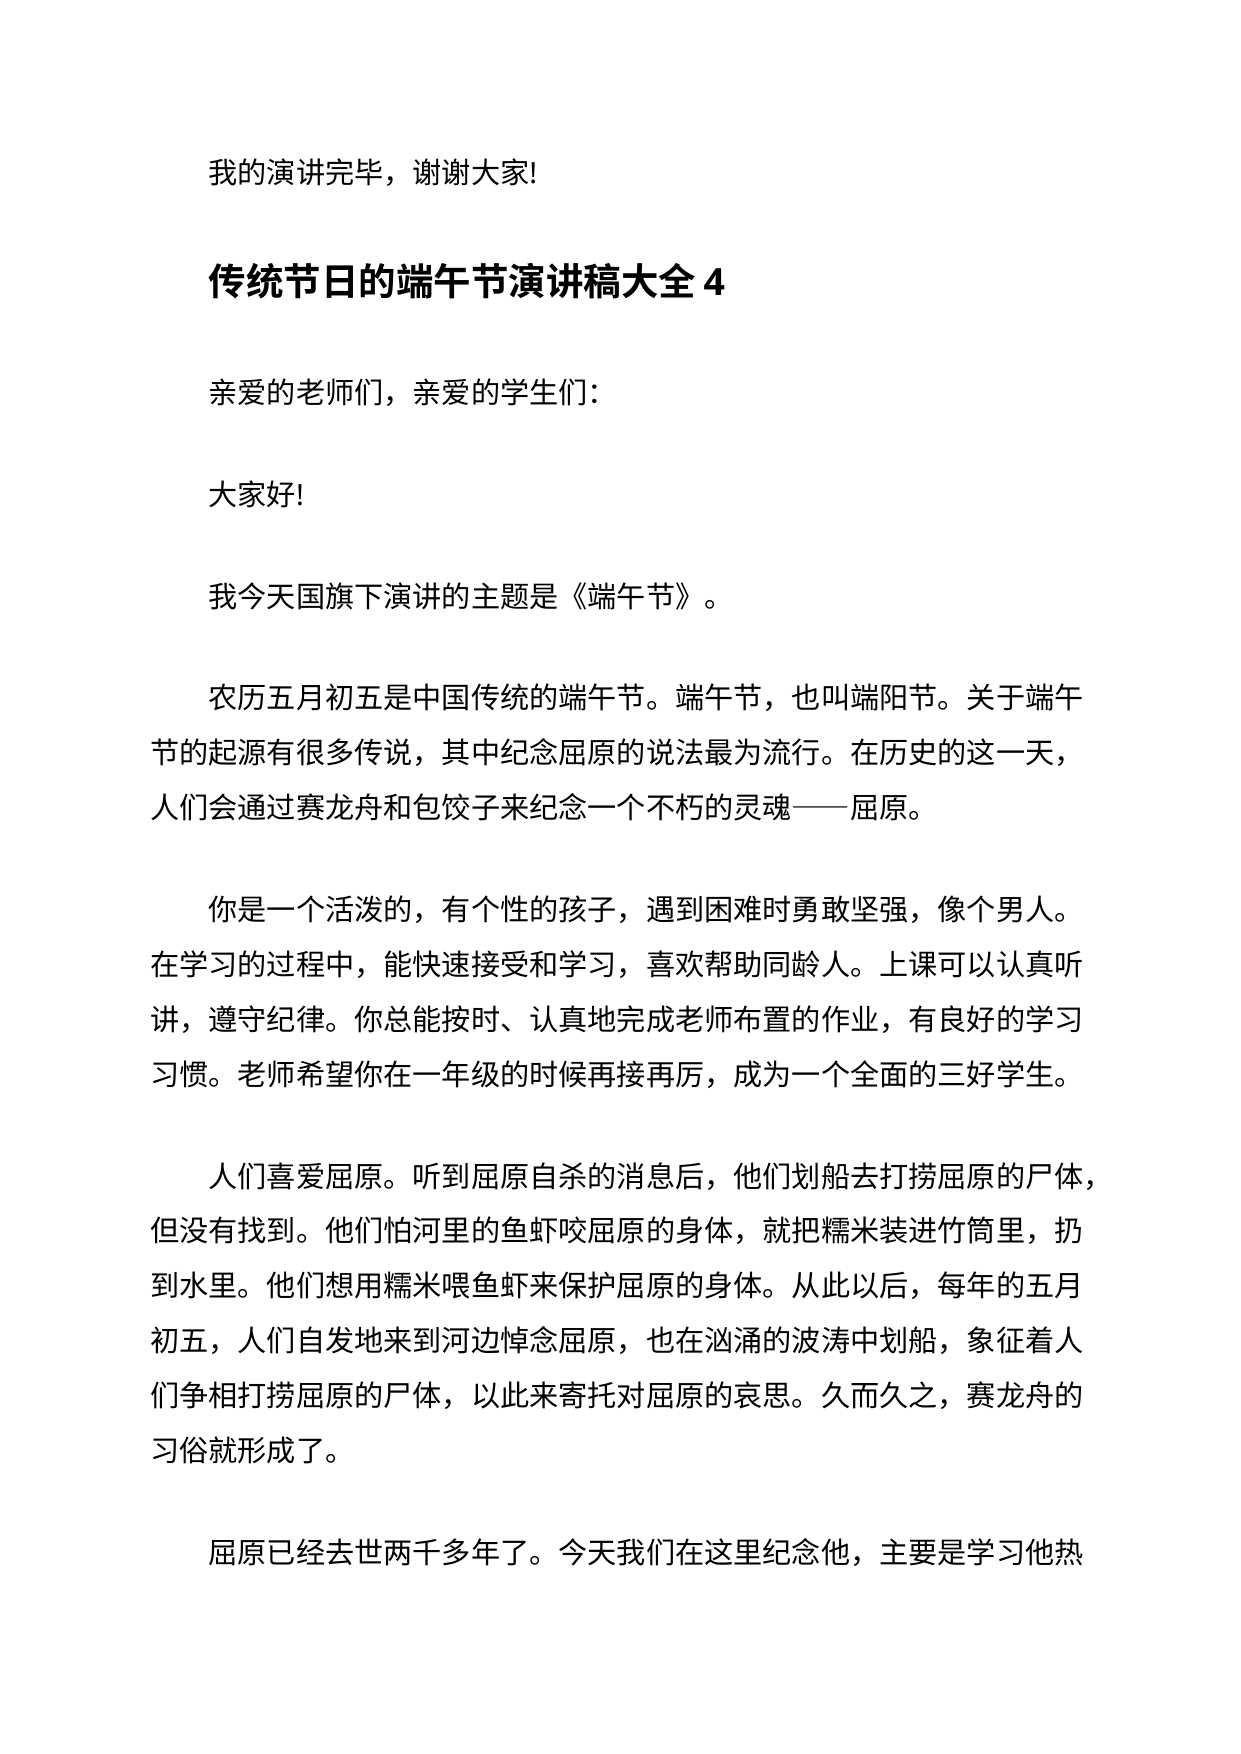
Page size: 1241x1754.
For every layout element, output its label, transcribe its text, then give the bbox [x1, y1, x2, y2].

text 我的演讲完毕，谢谢大家! [150, 150, 1090, 192]
text 你是一个活泼的，有个性的孩子，遇到困难时勇敢坚强，像个男人。在学习的过程中，能快速接受和学习，喜欢帮助同龄人。上课可以认真听讲，遵守纪律。你总能按时、认真地完成老师布置的作业，有良好的学习习惯。老师希望你在一年级的时候再接再厉，成为一个全面的三好学生。 [150, 887, 1090, 1094]
text 传统节日的端午节演讲稿大全4 [150, 252, 1090, 306]
text 人们喜爱屈原。听到屈原自杀的消息后，他们划船去打捞屈原的尸体，但没有找到。他们怕河里的鱼虾咬屈原的身体，就把糯米装进竹筒里，扔到水里。他们想用糯米喂鱼虾来保护屈原的身体。从此以后，每年的五月初五，人们自发地来到河边悼念屈原，也在汹涌的波涛中划船，象征着人们争相打捞屈原的尸体，以此来寄托对屈原的哀思。久而久之，赛龙舟的习俗就形成了。 [150, 1153, 1090, 1470]
text 农历五月初五是中国传统的端午节。端午节，也叫端阳节。关于端午节的起源有很多传说，其中纪念屈原的说法最为流行。在历史的这一天，人们会通过赛龙舟和包饺子来纪念一个不朽的灵魂——屈原。 [150, 675, 1090, 827]
text 我今天国旗下演讲的主题是《端午节》。 [150, 573, 1090, 616]
text 亲爱的老师们，亲爱的学生们： [150, 369, 1090, 412]
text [150, 1529, 1090, 1572]
text 大家好! [150, 471, 1090, 514]
